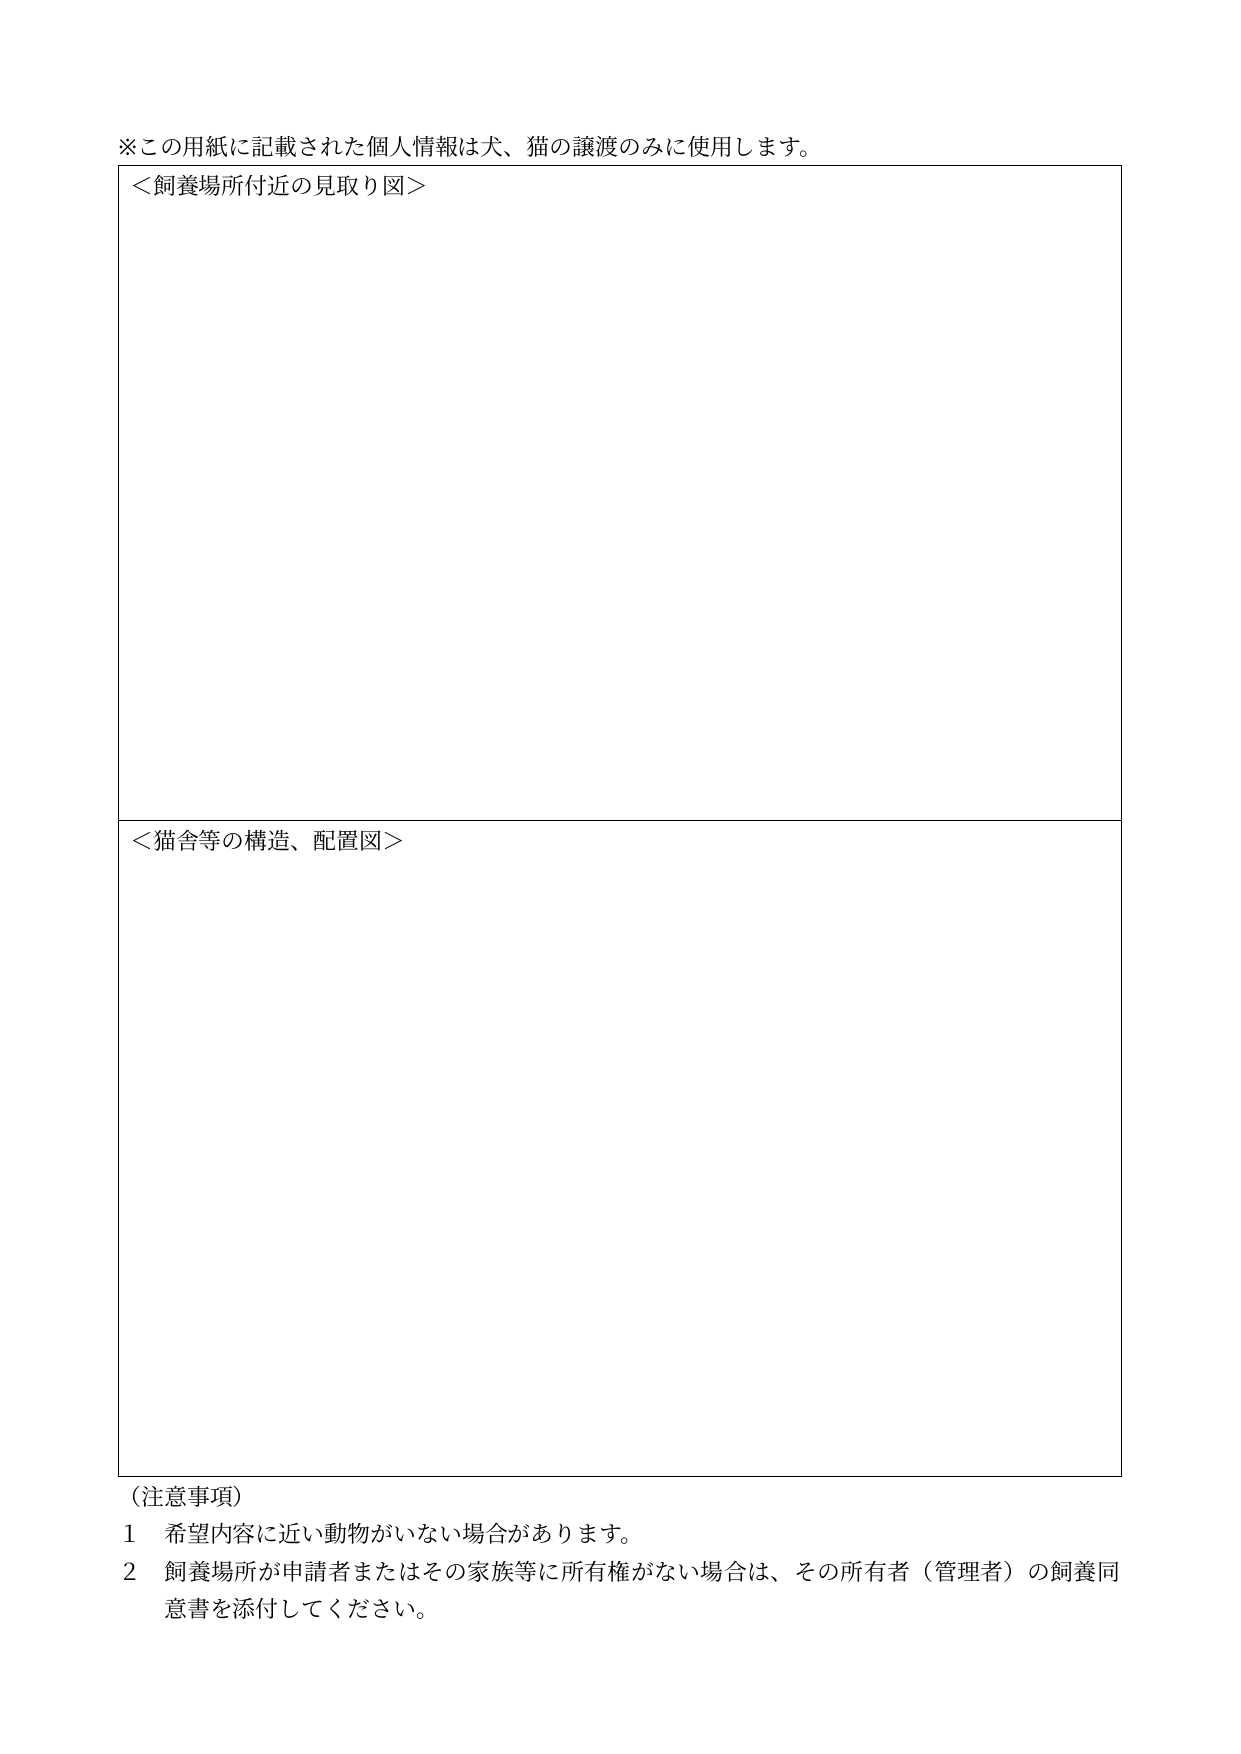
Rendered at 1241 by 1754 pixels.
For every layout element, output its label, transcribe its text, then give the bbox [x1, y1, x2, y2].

table_header ＜飼養場所付近の見取り図＞ [119, 166, 1121, 820]
text ２ 飼養場所が申請者またはその家族等に所有権がない場合は、その所有者（管理者）の飼養同意書を添付してください。 [118, 1552, 1122, 1627]
table_cell ＜猫舎等の構造、配置図＞ [119, 821, 1121, 1476]
text （注意事項） [118, 1477, 1122, 1514]
text １ 希望内容に近い動物がいない場合があります。 [118, 1514, 1122, 1552]
text ※この用紙に記載された個人情報は犬、猫の譲渡のみに使用します。 [118, 127, 1122, 164]
